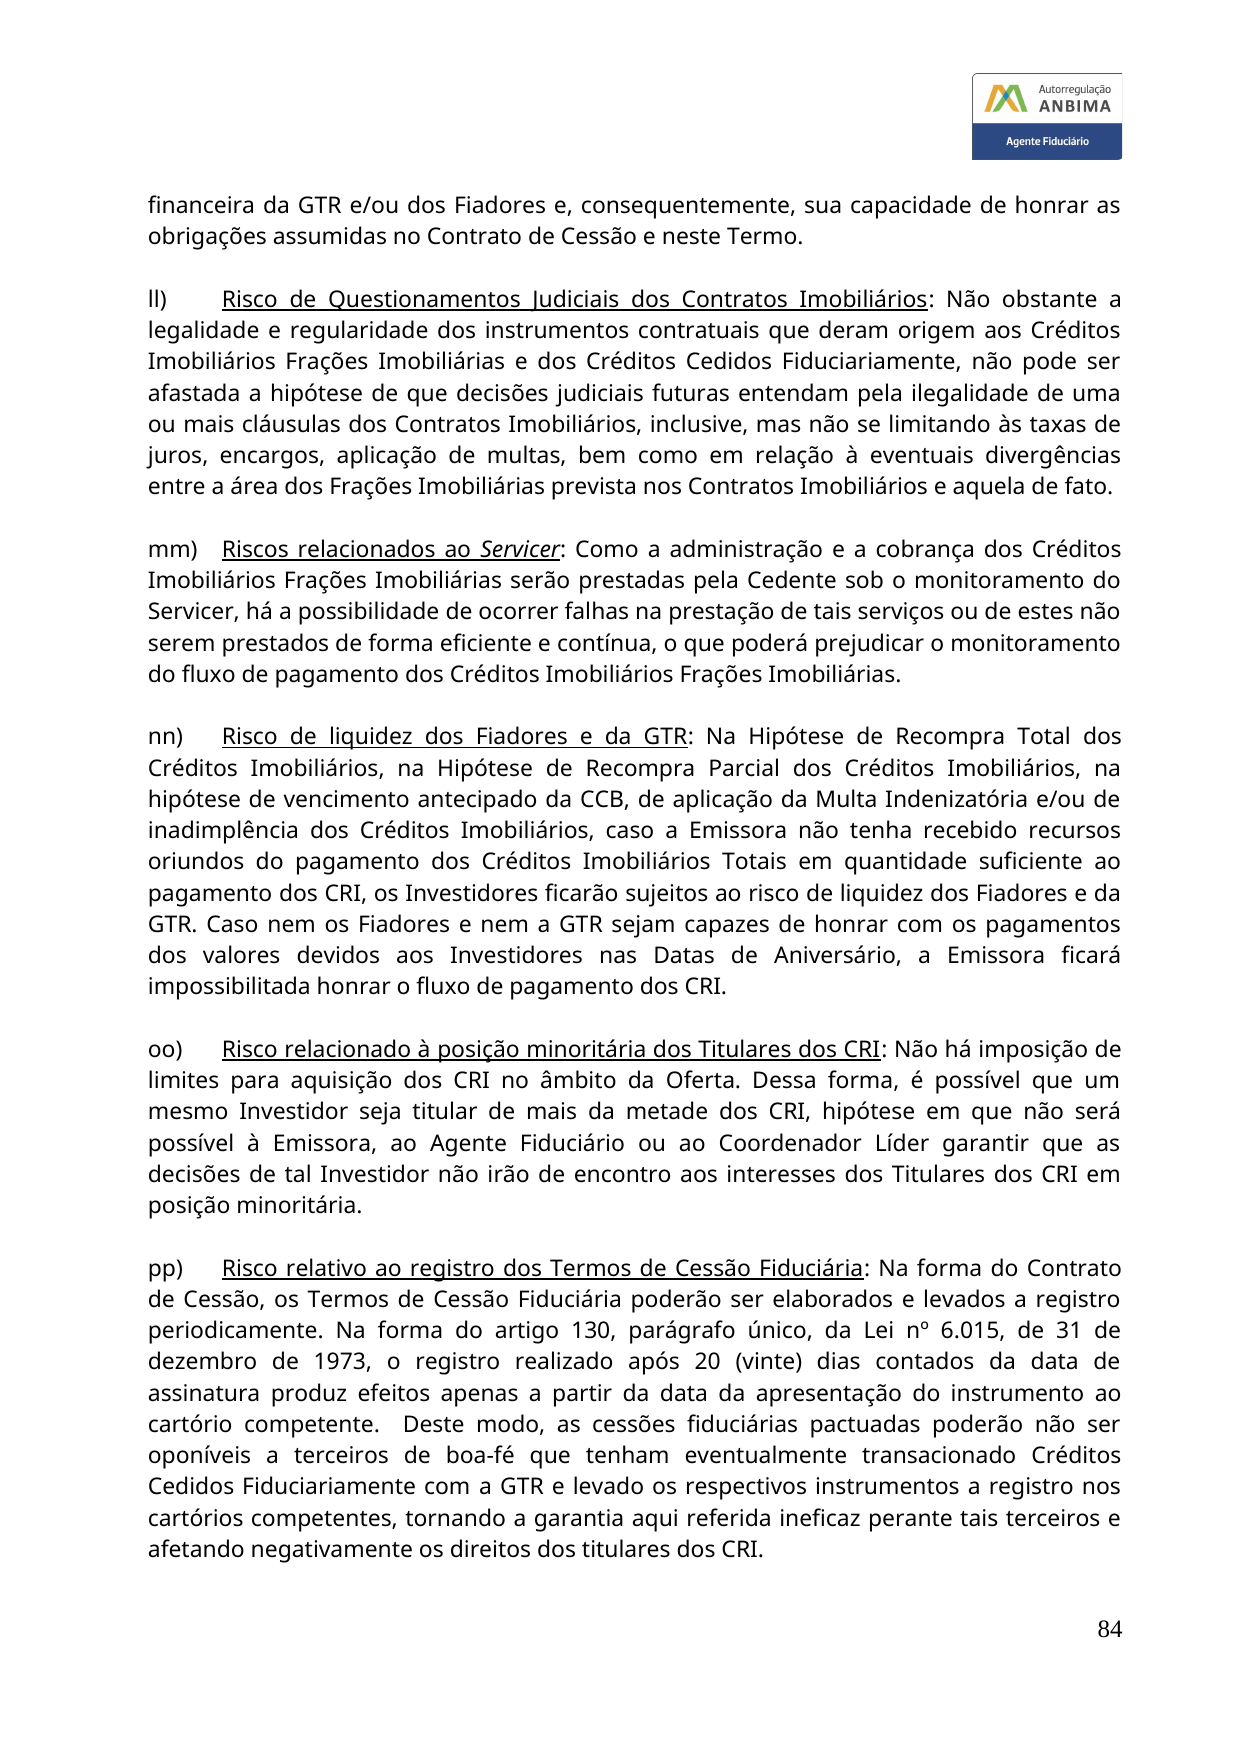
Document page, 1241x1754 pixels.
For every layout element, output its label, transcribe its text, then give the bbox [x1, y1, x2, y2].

list Risco de liquidez dos Fiadores e da GTR: Na Hipótese de Recompra Total dos Créditos Imobiliários, na Hipótese de Recompra Parcial dos Créditos Imobiliários, na hipótese de vencimento antecipado da CCB, de aplicação da Multa Indenizatória e/ou de inadimplência dos Créditos Imobiliários, caso a Emissora não tenha recebido recursos oriundos do pagamento dos Créditos Imobiliários Totais em quantidade suficiente ao pagamento dos CRI, os Investidores ficarão sujeitos ao risco de liquidez dos Fiadores e da GTR. Caso nem os Fiadores e nem a GTR sejam capazes de honrar com os pagamentos dos valores devidos aos Investidores nas Datas de Aniversário, a Emissora ficará impossibilitada honrar o fluxo de pagamento dos CRI. [148, 720, 1122, 1001]
list Riscos relacionados ao Servicer: Como a administração e a cobrança dos Créditos Imobiliários Frações Imobiliárias serão prestadas pela Cedente sob o monitoramento do Servicer, há a possibilidade de ocorrer falhas na prestação de tais serviços ou de estes não serem prestados de forma eficiente e contínua, o que poderá prejudicar o monitoramento do fluxo de pagamento dos Créditos Imobiliários Frações Imobiliárias. [148, 532, 1122, 688]
list Risco relativo ao registro dos Termos de Cessão Fiduciária: Na forma do Contrato de Cessão, os Termos de Cessão Fiduciária poderão ser elaborados e levados a registro periodicamente. Na forma do artigo 130, parágrafo único, da Lei nº 6.015, de 31 de dezembro de 1973, o registro realizado após 20 (vinte) dias contados da data de assinatura produz efeitos apenas a partir da data da apresentação do instrumento ao cartório competente. Deste modo, as cessões fiduciárias pactuadas poderão não ser oponíveis a terceiros de boa-fé que tenham eventualmente transacionado Créditos Cedidos Fiduciariamente com a GTR e levado os respectivos instrumentos a registro nos cartórios competentes, tornando a garantia aqui referida ineficaz perante tais terceiros e afetando negativamente os direitos dos titulares dos CRI. [148, 1251, 1122, 1563]
picture [972, 73, 1123, 160]
list Risco de Questionamentos Judiciais dos Contratos Imobiliários: Não obstante a legalidade e regularidade dos instrumentos contratuais que deram origem aos Créditos Imobiliários Frações Imobiliárias e dos Créditos Cedidos Fiduciariamente, não pode ser afastada a hipótese de que decisões judiciais futuras entendam pela ilegalidade de uma ou mais cláusulas dos Contratos Imobiliários, inclusive, mas não se limitando às taxas de juros, encargos, aplicação de multas, bem como em relação à eventuais divergências entre a área dos Frações Imobiliárias prevista nos Contratos Imobiliários e aquela de fato. [148, 282, 1122, 501]
list Risco relacionado à posição minoritária dos Titulares dos CRI: Não há imposição de limites para aquisição dos CRI no âmbito da Oferta. Dessa forma, é possível que um mesmo Investidor seja titular de mais da metade dos CRI, hipótese em que não será possível à Emissora, ao Agente Fiduciário ou ao Coordenador Líder garantir que as decisões de tal Investidor não irão de encontro aos interesses dos Titulares dos CRI em posição minoritária. [148, 1032, 1122, 1220]
